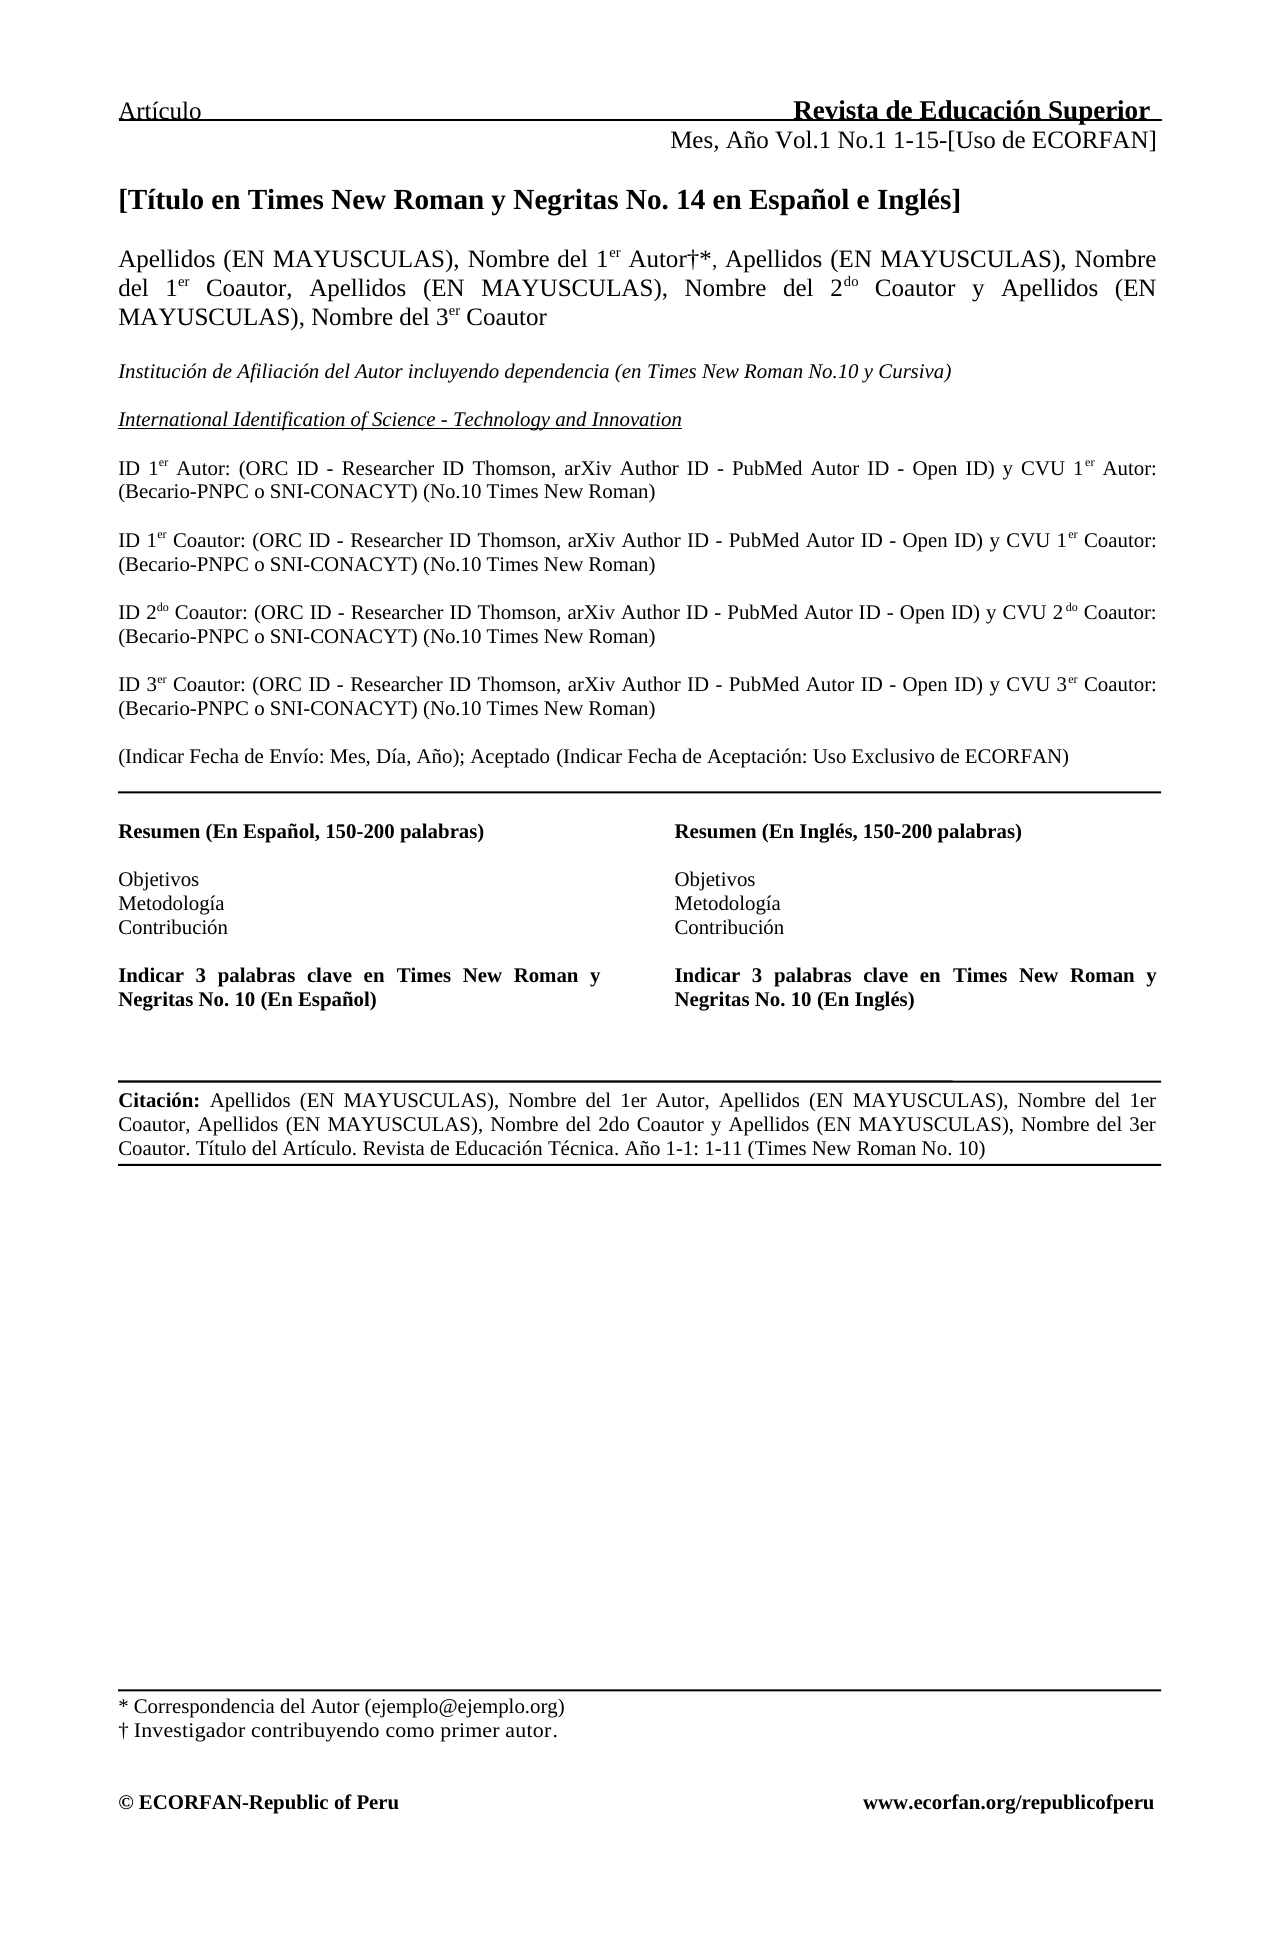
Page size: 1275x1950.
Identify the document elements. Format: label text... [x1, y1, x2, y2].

text International Identification of Science - Technology and Innovation [118, 407, 1157, 431]
text Resumen (En Español, 150-200 palabras) [118, 819, 601, 843]
text Indicar 3 palabras clave en Times New Roman y Negritas No. 10 (En Inglés) [674, 963, 1157, 1011]
text Contribución [674, 915, 1157, 939]
text ID 3er Coautor: (ORC ID - Researcher ID Thomson, arXiv Author ID - PubMed Autor ID - Open ID) y CVU 3er Coautor: (Becario-PNPC o SNI-CONACYT) (No.10 Times New Roman) [118, 672, 1157, 720]
text Resumen (En Inglés, 150-200 palabras) [674, 819, 1157, 843]
text Contribución [118, 915, 601, 939]
text (Indicar Fecha de Envío: Mes, Día, Año); Aceptado (Indicar Fecha de Aceptación: Uso Exclusivo de ECORFAN) [118, 744, 1157, 768]
text ID 2do Coautor: (ORC ID - Researcher ID Thomson, arXiv Author ID - PubMed Autor ID - Open ID) y CVU 2do Coautor: (Becario-PNPC o SNI-CONACYT) (No.10 Times New Roman) [118, 600, 1157, 648]
text Objetivos [118, 867, 601, 891]
text Citación: Apellidos (EN MAYUSCULAS), Nombre del 1er Autor, Apellidos (EN MAYUSCULAS), Nombre del 1er Coautor, Apellidos (EN MAYUSCULAS), Nombre del 2do Coautor y Apellidos (EN MAYUSCULAS), Nombre del 3er Coautor. Título del Artículo. Revista de Educación Técnica. Año 1-1: 1-11 (Times New Roman No. 10) [118, 1088, 1157, 1160]
text Indicar 3 palabras clave en Times New Roman y Negritas No. 10 (En Español) [118, 963, 601, 1011]
text Metodología [674, 891, 1157, 915]
text [Título en Times New Roman y Negritas No. 14 en Español e Inglés] [118, 182, 1157, 215]
text Objetivos [674, 867, 1157, 891]
text Institución de Afiliación del Autor incluyendo dependencia (en Times New Roman No.10 y Cursiva) [118, 359, 1157, 383]
text © ECORFAN-Republic of Peru www.ecorfan.org/republicofperu [118, 1790, 1157, 1814]
text Metodología [118, 891, 601, 915]
text ID 1er Autor: (ORC ID - Researcher ID Thomson, arXiv Author ID - PubMed Autor ID - Open ID) y CVU 1er Autor: (Becario-PNPC o SNI-CONACYT) (No.10 Times New Roman) [118, 455, 1157, 503]
text ID 1er Coautor: (ORC ID - Researcher ID Thomson, arXiv Author ID - PubMed Autor ID - Open ID) y CVU 1er Coautor: (Becario-PNPC o SNI-CONACYT) (No.10 Times New Roman) [118, 528, 1157, 576]
text † Investigador contribuyendo como primer autor. [118, 1718, 1157, 1742]
text * Correspondencia del Autor (ejemplo@ejemplo.org) [118, 1693, 1157, 1718]
text Apellidos (EN MAYUSCULAS), Nombre del 1er Autor†*, Apellidos (EN MAYUSCULAS), Nombre del 1er Coautor, Apellidos (EN MAYUSCULAS), Nombre del 2do Coautor y Apellidos (EN MAYUSCULAS), Nombre del 3er Coautor [118, 244, 1157, 330]
